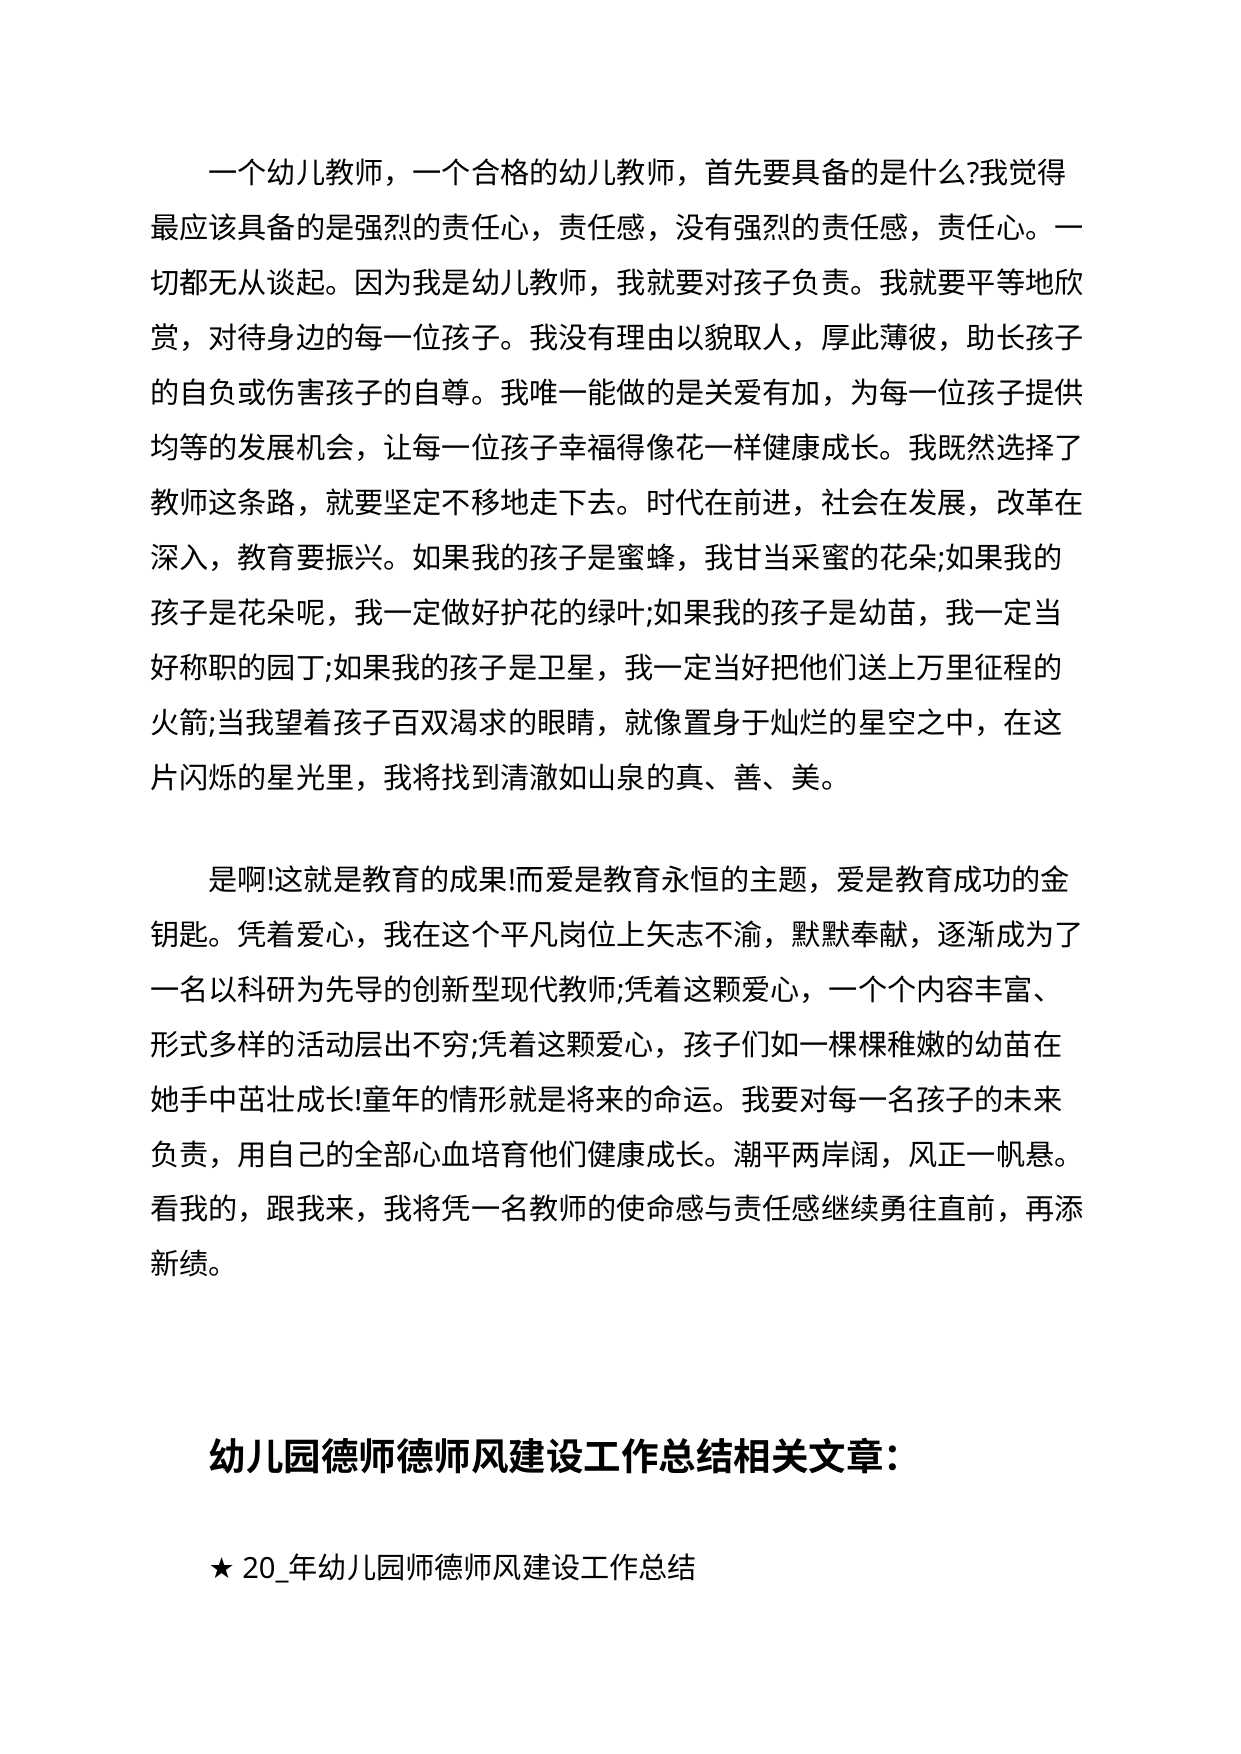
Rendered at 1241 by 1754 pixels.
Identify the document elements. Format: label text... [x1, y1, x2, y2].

text ★ 20_年幼儿园师德师风建设工作总结 [150, 1544, 1090, 1587]
text 一个幼儿教师，一个合格的幼儿教师，首先要具备的是什么?我觉得最应该具备的是强烈的责任心，责任感，没有强烈的责任感，责任心。一切都无从谈起。因为我是幼儿教师，我就要对孩子负责。我就要平等地欣赏，对待身边的每一位孩子。我没有理由以貌取人，厚此薄彼，助长孩子的自负或伤害孩子的自尊。我唯一能做的是关爱有加，为每一位孩子提供均等的发展机会，让每一位孩子幸福得像花一样健康成长。我既然选择了教师这条路，就要坚定不移地走下去。时代在前进，社会在发展，改革在深入，教育要振兴。如果我的孩子是蜜蜂，我甘当采蜜的花朵;如果我的孩子是花朵呢，我一定做好护花的绿叶;如果我的孩子是幼苗，我一定当好称职的园丁;如果我的孩子是卫星，我一定当好把他们送上万里征程的火箭;当我望着孩子百双渴求的眼睛，就像置身于灿烂的星空之中，在这片闪烁的星光里，我将找到清澈如山泉的真、善、美。 [150, 150, 1090, 797]
text 幼儿园德师德师风建设工作总结相关文章： [150, 1427, 1090, 1481]
text 是啊!这就是教育的成果!而爱是教育永恒的主题，爱是教育成功的金钥匙。凭着爱心，我在这个平凡岗位上矢志不渝，默默奉献，逐渐成为了一名以科研为先导的创新型现代教师;凭着这颗爱心，一个个内容丰富、形式多样的活动层出不穷;凭着这颗爱心，孩子们如一棵棵稚嫩的幼苗在她手中茁壮成长!童年的情形就是将来的命运。我要对每一名孩子的未来负责，用自己的全部心血培育他们健康成长。潮平两岸阔，风正一帆悬。看我的，跟我来，我将凭一名教师的使命感与责任感继续勇往直前，再添新绩。 [150, 856, 1090, 1283]
